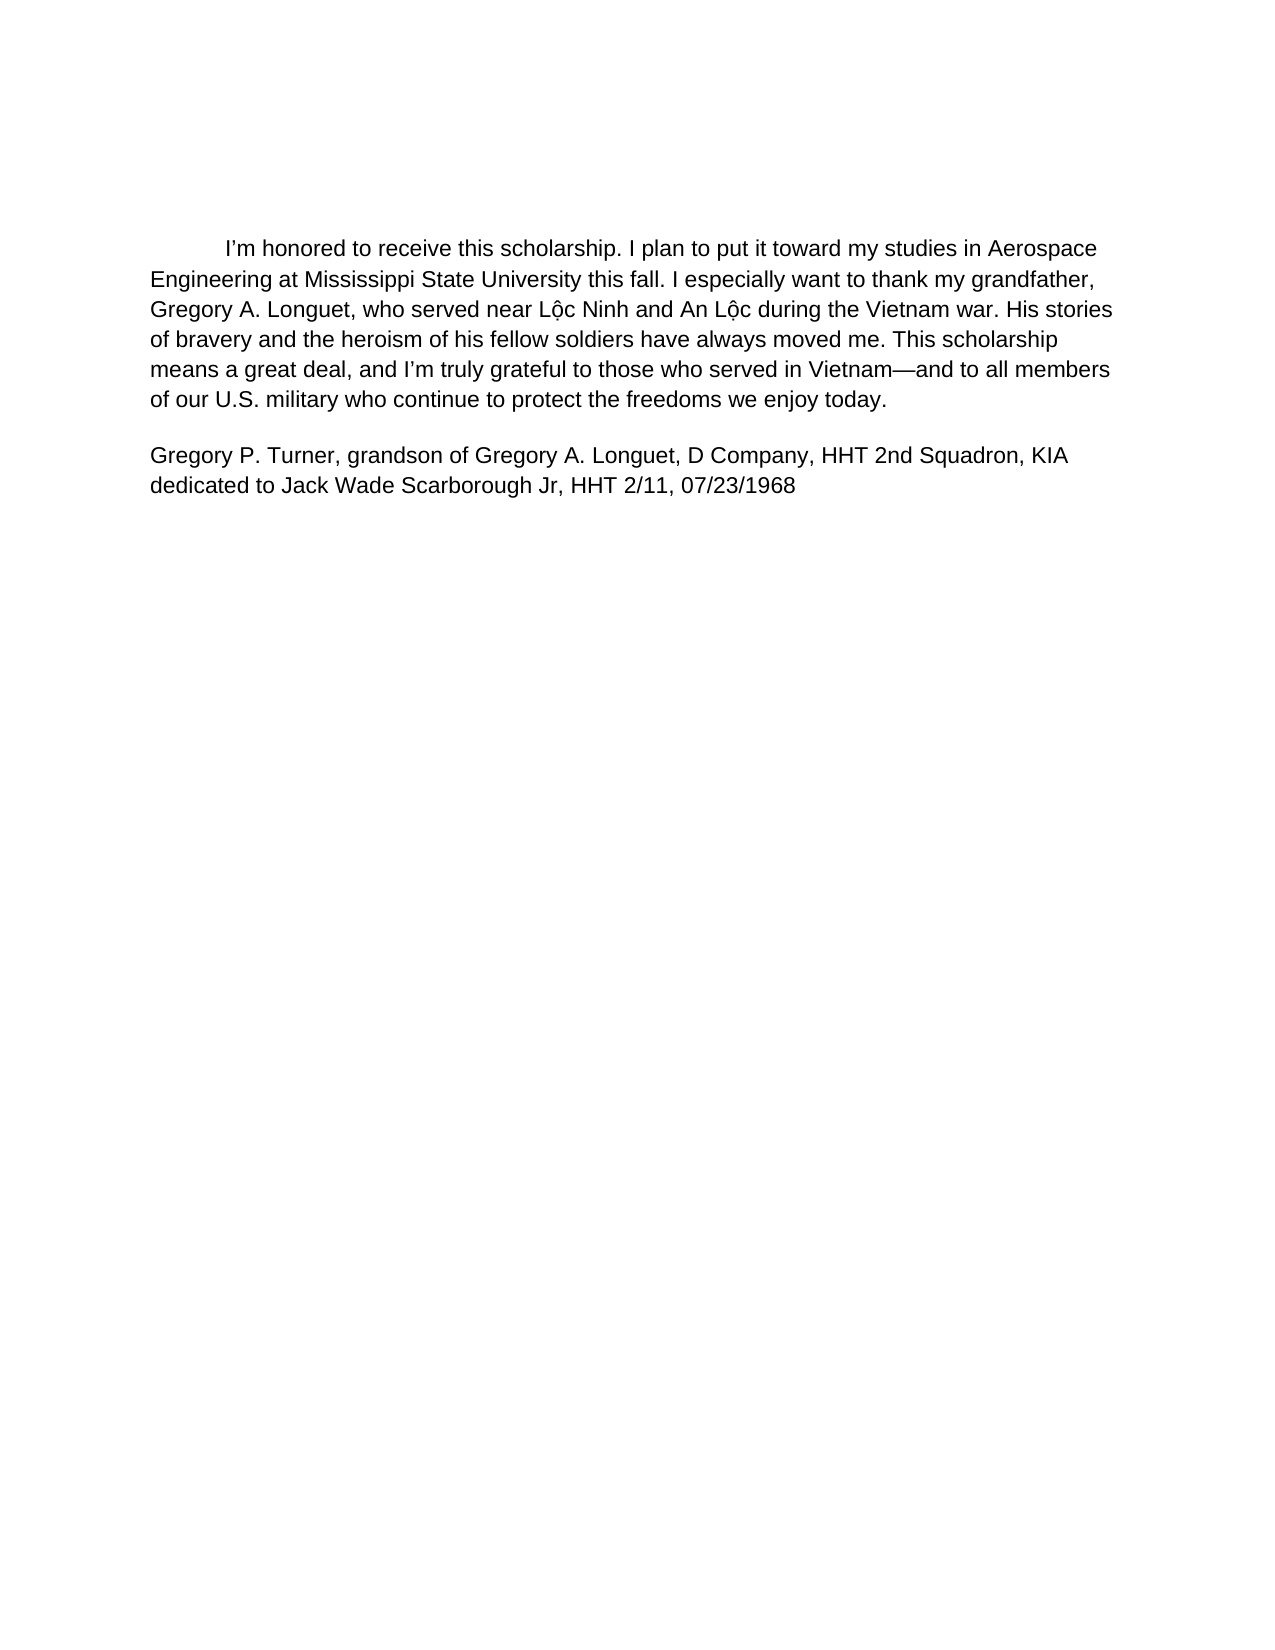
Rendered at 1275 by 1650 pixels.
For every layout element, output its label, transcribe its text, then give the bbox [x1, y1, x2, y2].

text I’m honored to receive this scholarship. I plan to put it toward my studies in Aerospace Engineering at Mississippi State University this fall. I especially want to thank my grandfather, Gregory A. Longuet, who served near Lộc Ninh and An Lộc during the Vietnam war. His stories of bravery and the heroism of his fellow soldiers have always moved me. This scholarship means a great deal, and I’m truly grateful to those who served in Vietnam—and to all members of our U.S. military who continue to protect the freedoms we enjoy today. [150, 235, 1125, 413]
text Gregory P. Turner, grandson of Gregory A. Longuet, D Company, HHT 2nd Squadron, KIA dedicated to Jack Wade Scarborough Jr, HHT 2/11, 07/23/1968 [150, 442, 1125, 498]
